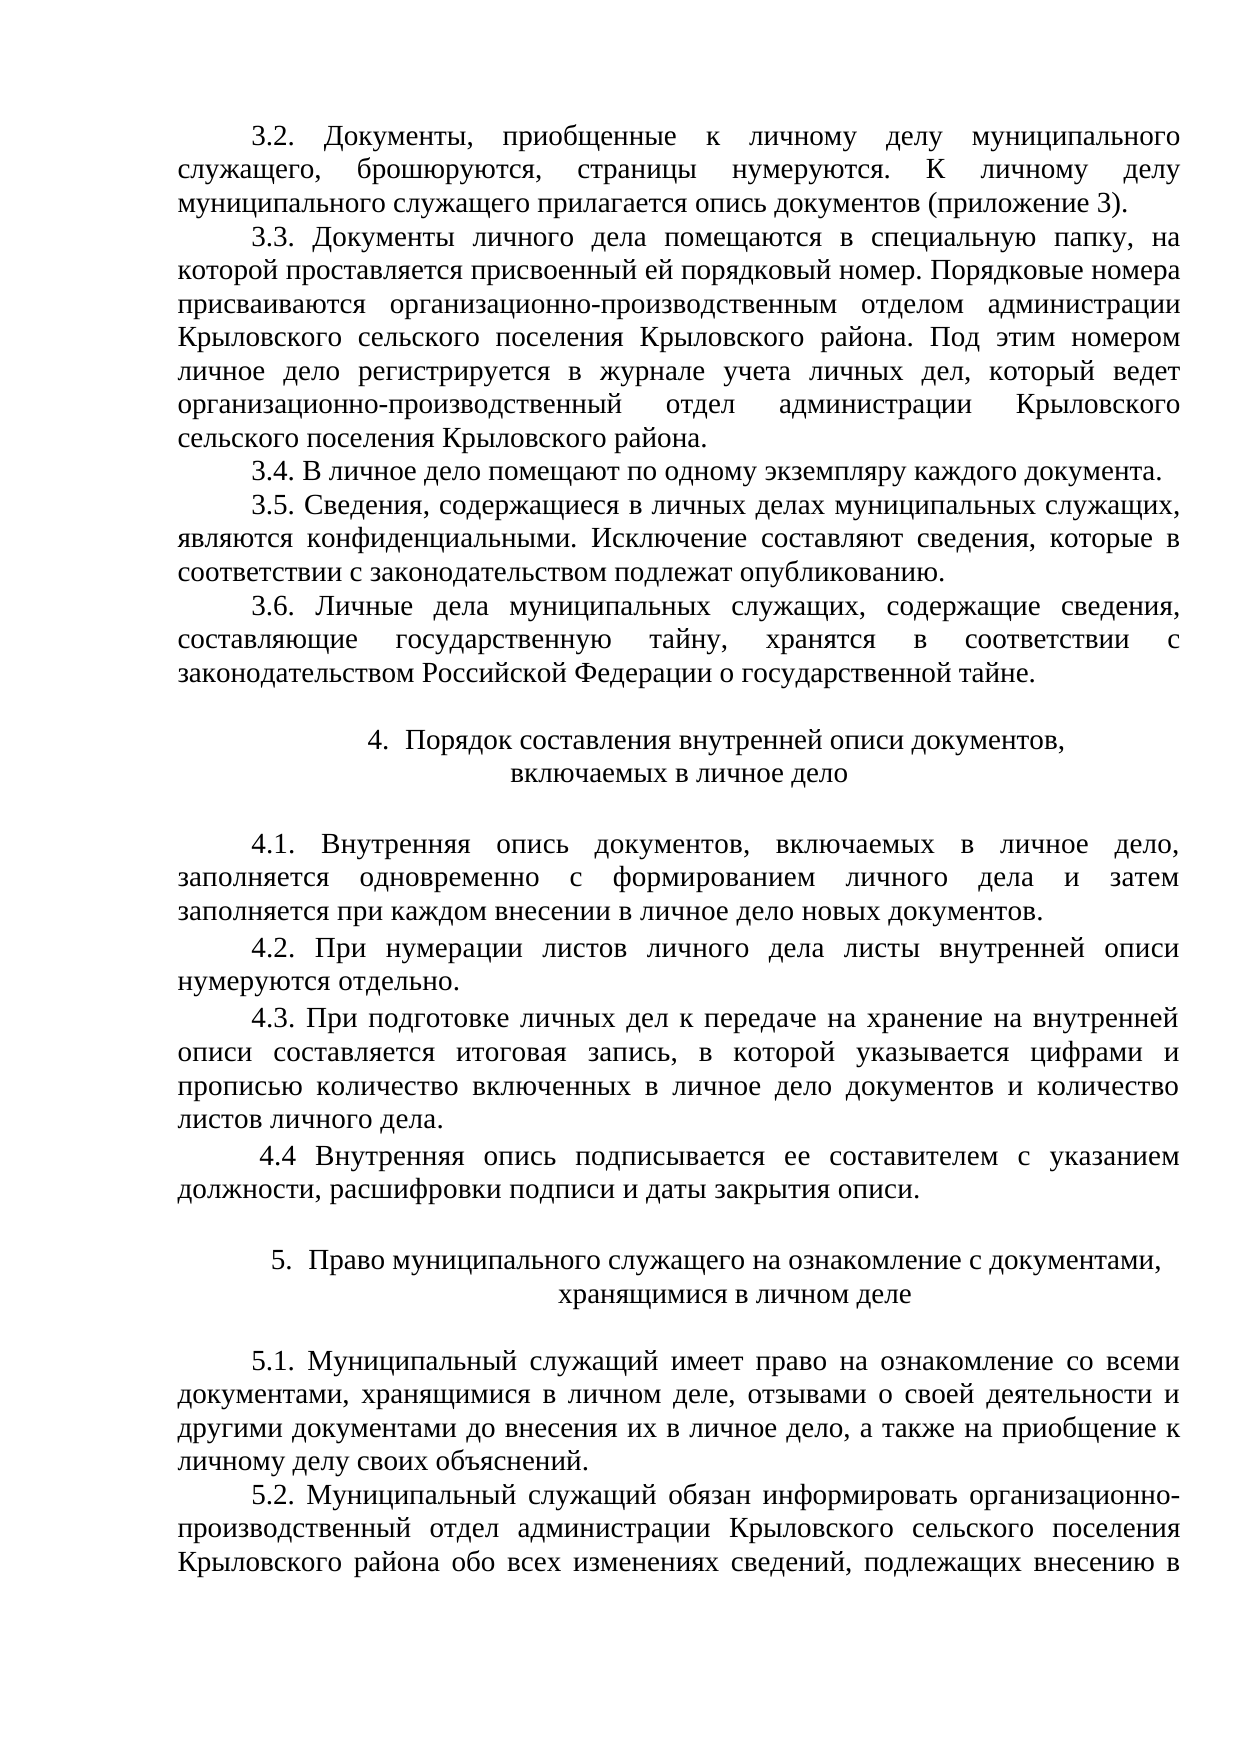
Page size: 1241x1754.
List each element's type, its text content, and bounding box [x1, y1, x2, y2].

text 3.6. Личные дела муниципальных служащих, содержащие сведения, составляющие государственную тайну, хранятся в соответствии с законодательством Российской Федерации о государственной тайне. [177, 588, 1181, 688]
text 3.2. Документы, приобщенные к личному делу муниципального служащего, брошюруются, страницы нумеруются. К личному делу муниципального служащего прилагается опись документов (приложение 3). [177, 118, 1181, 219]
text 5.1. Муниципальный служащий имеет право на ознакомление со всеми документами, хранящимися в личном деле, отзывами о своей деятельности и другими документами до внесения их в личное дело, а также на приобщение к личному делу своих объяснений. [177, 1343, 1181, 1477]
list Порядок составления внутренней описи документов, [251, 722, 1181, 755]
text включаемых в личное дело [177, 755, 1181, 789]
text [177, 1477, 1181, 1578]
list Право муниципального служащего на ознакомление с документами, хранящимися в личном деле [251, 1242, 1181, 1309]
text 3.4. В личное дело помещают по одному экземпляру каждого документа. [177, 453, 1181, 487]
text 4.4 Внутренняя опись подписывается ее составителем с указанием должности, расшифровки подписи и даты закрытия описи. [177, 1138, 1181, 1205]
text 3.3. Документы личного дела помещаются в специальную папку, на которой проставляется присвоенный ей порядковый номер. Порядковые номера присваиваются организационно-производственным отделом администрации Крыловского сельского поселения Крыловского района. Под этим номером личное дело регистрируется в журнале учета личных дел, который ведет организационно-производственный отдел администрации Крыловского сельского поселения Крыловского района. [177, 219, 1181, 453]
text 3.5. Сведения, содержащиеся в личных делах муниципальных служащих, являются конфиденциальными. Исключение составляют сведения, которые в соответствии с законодательством подлежат опубликованию. [177, 487, 1181, 588]
text 4.3. При подготовке личных дел к передаче на хранение на внутренней описи составляется итоговая запись, в которой указывается цифрами и прописью количество включенных в личное дело документов и количество листов личного дела. [177, 1001, 1181, 1135]
text 4.2. При нумерации листов личного дела листы внутренней описи нумеруются отдельно. [177, 930, 1181, 997]
text 4.1. Внутренняя опись документов, включаемых в личное дело, заполняется одновременно с формированием личного дела и затем заполняется при каждом внесении в личное дело новых документов. [177, 826, 1181, 927]
